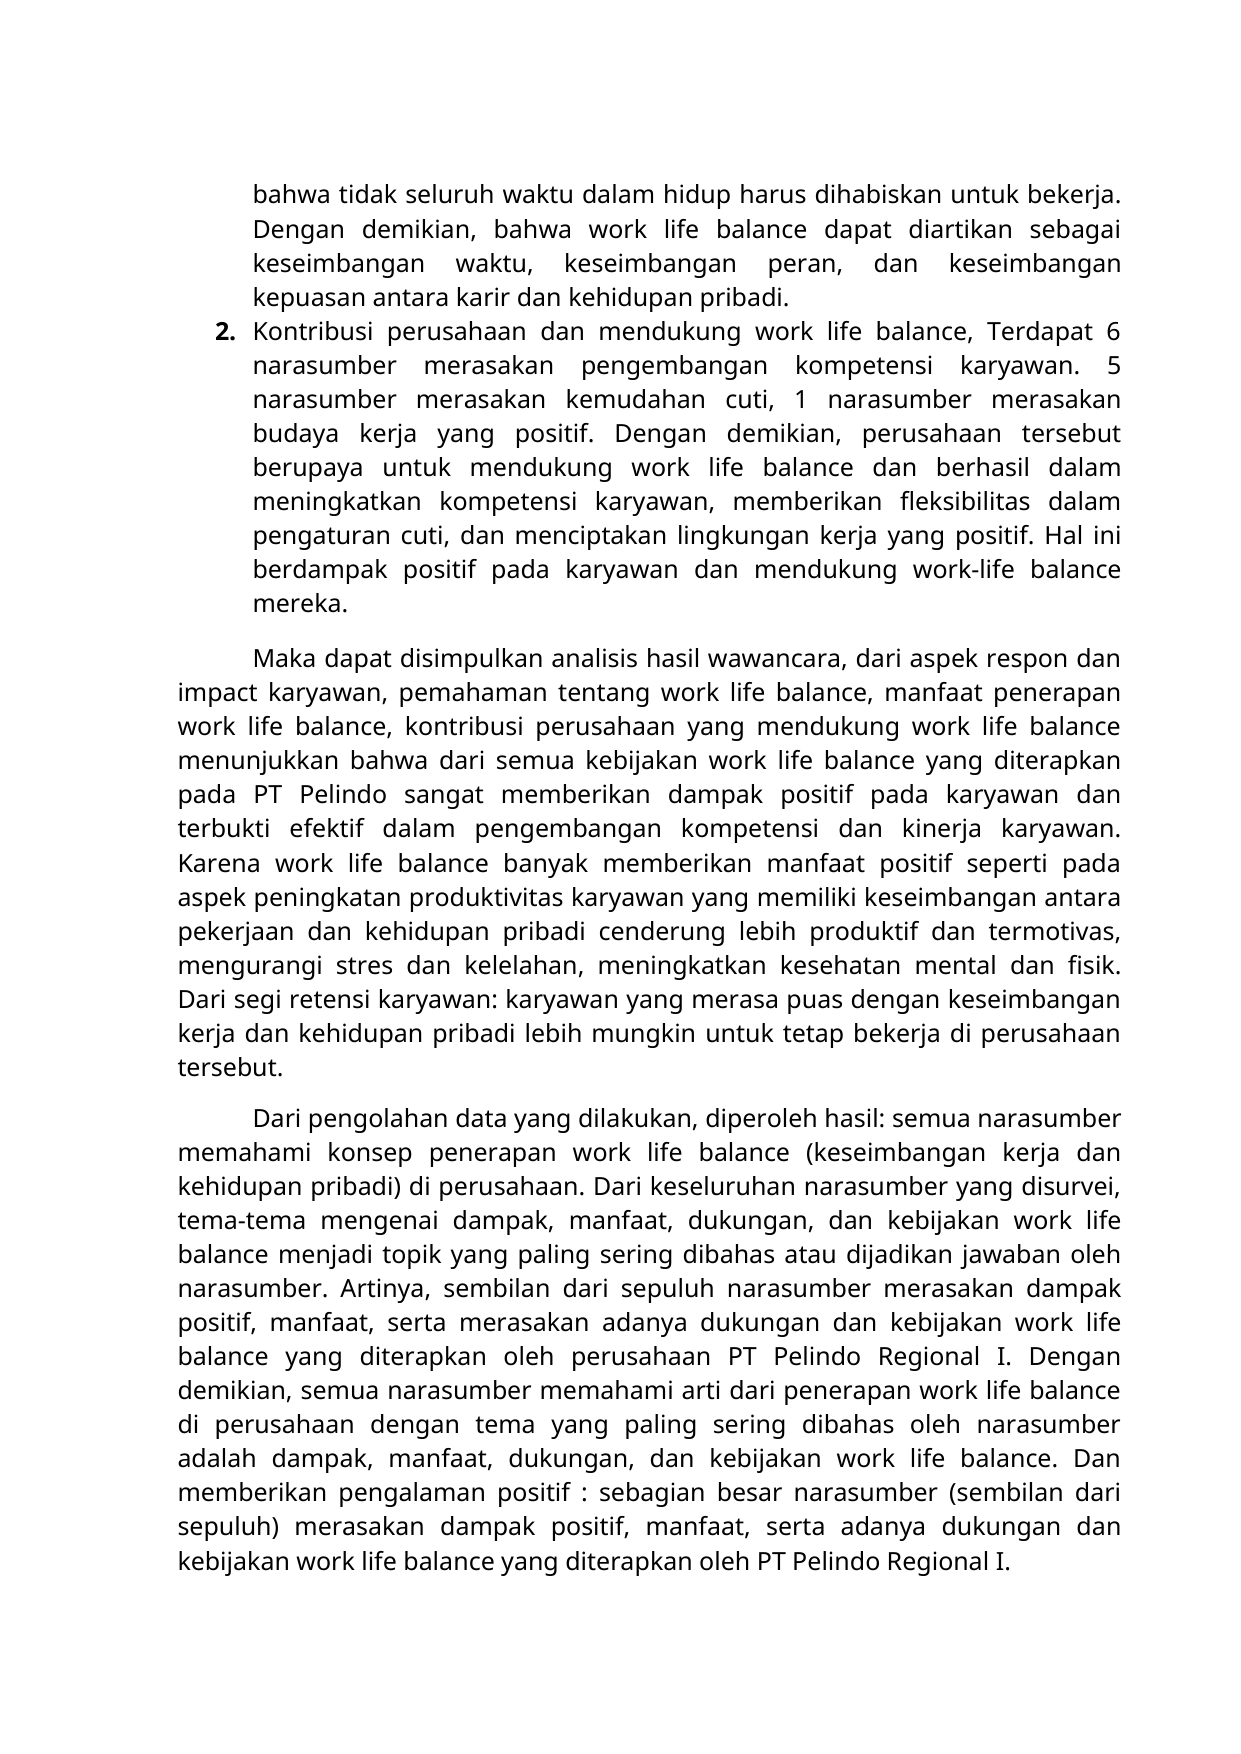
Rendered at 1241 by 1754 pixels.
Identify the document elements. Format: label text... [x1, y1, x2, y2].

text Dari pengolahan data yang dilakukan, diperoleh hasil: semua narasumber memahami konsep penerapan work life balance (keseimbangan kerja dan kehidupan pribadi) di perusahaan. Dari keseluruhan narasumber yang disurvei, tema-tema mengenai dampak, manfaat, dukungan, dan kebijakan work life balance menjadi topik yang paling sering dibahas atau dijadikan jawaban oleh narasumber. Artinya, sembilan dari sepuluh narasumber merasakan dampak positif, manfaat, serta merasakan adanya dukungan dan kebijakan work life balance yang diterapkan oleh perusahaan PT Pelindo Regional I. Dengan demikian, semua narasumber memahami arti dari penerapan work life balance di perusahaan dengan tema yang paling sering dibahas oleh narasumber adalah dampak, manfaat, dukungan, dan kebijakan work life balance. Dan memberikan pengalaman positif : sebagian besar narasumber (sembilan dari sepuluh) merasakan dampak positif, manfaat, serta adanya dukungan dan kebijakan work life balance yang diterapkan oleh PT Pelindo Regional I. [177, 1100, 1122, 1577]
list Kontribusi perusahaan dan mendukung work life balance, Terdapat 6 narasumber merasakan pengembangan kompetensi karyawan. 5 narasumber merasakan kemudahan cuti, 1 narasumber merasakan budaya kerja yang positif. Dengan demikian, perusahaan tersebut berupaya untuk mendukung work life balance dan berhasil dalam meningkatkan kompetensi karyawan, memberikan fleksibilitas dalam pengaturan cuti, dan menciptakan lingkungan kerja yang positif. Hal ini berdampak positif pada karyawan dan mendukung work-life balance mereka. [215, 313, 1122, 620]
text Maka dapat disimpulkan analisis hasil wawancara, dari aspek respon dan impact karyawan, pemahaman tentang work life balance, manfaat penerapan work life balance, kontribusi perusahaan yang mendukung work life balance menunjukkan bahwa dari semua kebijakan work life balance yang diterapkan pada PT Pelindo sangat memberikan dampak positif pada karyawan dan terbukti efektif dalam pengembangan kompetensi dan kinerja karyawan. Karena work life balance banyak memberikan manfaat positif seperti pada aspek peningkatan produktivitas karyawan yang memiliki keseimbangan antara pekerjaan dan kehidupan pribadi cenderung lebih produktif dan termotivas, mengurangi stres dan kelelahan, meningkatkan kesehatan mental dan fisik. Dari segi retensi karyawan: karyawan yang merasa puas dengan keseimbangan kerja dan kehidupan pribadi lebih mungkin untuk tetap bekerja di perusahaan tersebut. [177, 641, 1122, 1084]
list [215, 177, 1122, 313]
